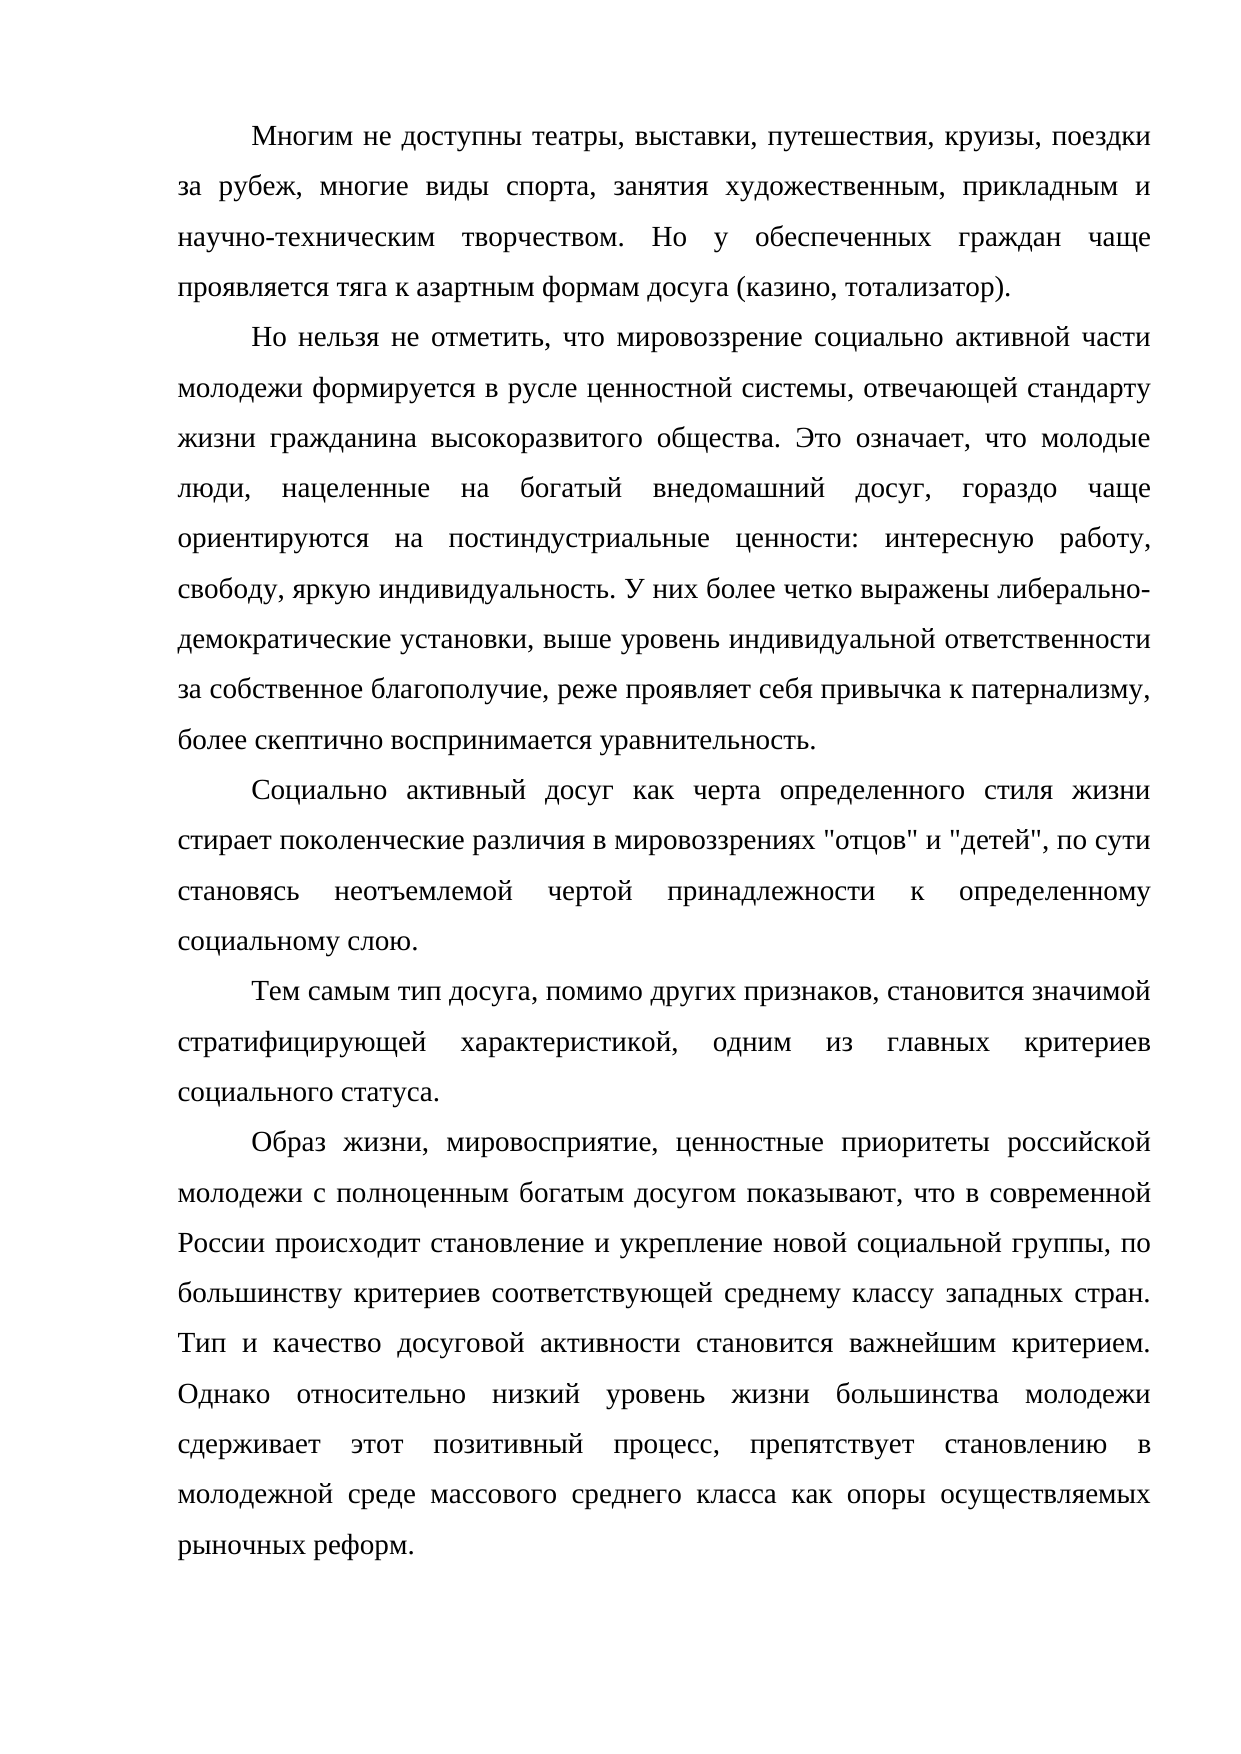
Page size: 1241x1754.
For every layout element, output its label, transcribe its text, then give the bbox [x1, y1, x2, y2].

text Социально активный досуг как черта определенного стиля жизни стирает поколенческие различия в мировоззрениях "отцов" и "детей", по сути становясь неотъемлемой чертой принадлежности к определенному социальному слою. [177, 772, 1152, 957]
text Но нельзя не отметить, что мировоззрение социально активной части молодежи формируется в русле ценностной системы, отвечающей стандарту жизни гражданина высокоразвитого общества. Это означает, что молодые люди, нацеленные на богатый внедомашний досуг, гораздо чаще ориентируются на постиндустриальные ценности: интересную работу, свободу, яркую индивидуальность. У них более четко выражены либерально-демократические установки, выше уровень индивидуальной ответственности за собственное благополучие, реже проявляет себя привычка к патернализму, более скептично воспринимается уравнительность. [177, 319, 1152, 755]
text Тем самым тип досуга, помимо других признаков, становится значимой стратифицирующей характеристикой, одним из главных критериев социального статуса. [177, 973, 1152, 1108]
text Образ жизни, мировосприятие, ценностные приоритеты российской молодежи с полноценным богатым досугом показывают, что в современной России происходит становление и укрепление новой социальной группы, по большинству критериев соответствующей среднему классу западных стран. Тип и качество досуговой активности становится важнейшим критерием. Однако относительно низкий уровень жизни большинства молодежи сдерживает этот позитивный процесс, препятствует становлению в молодежной среде массового среднего класса как опоры осуществляемых рыночных реформ. [177, 1124, 1152, 1560]
text Многим не доступны театры, выставки, путешествия, круизы, поездки за рубеж, многие виды спорта, занятия художественным, прикладным и научно-техническим творчеством. Но у обеспеченных граждан чаще проявляется тяга к азартным формам досуга (казино, тотализатор). [177, 118, 1152, 303]
